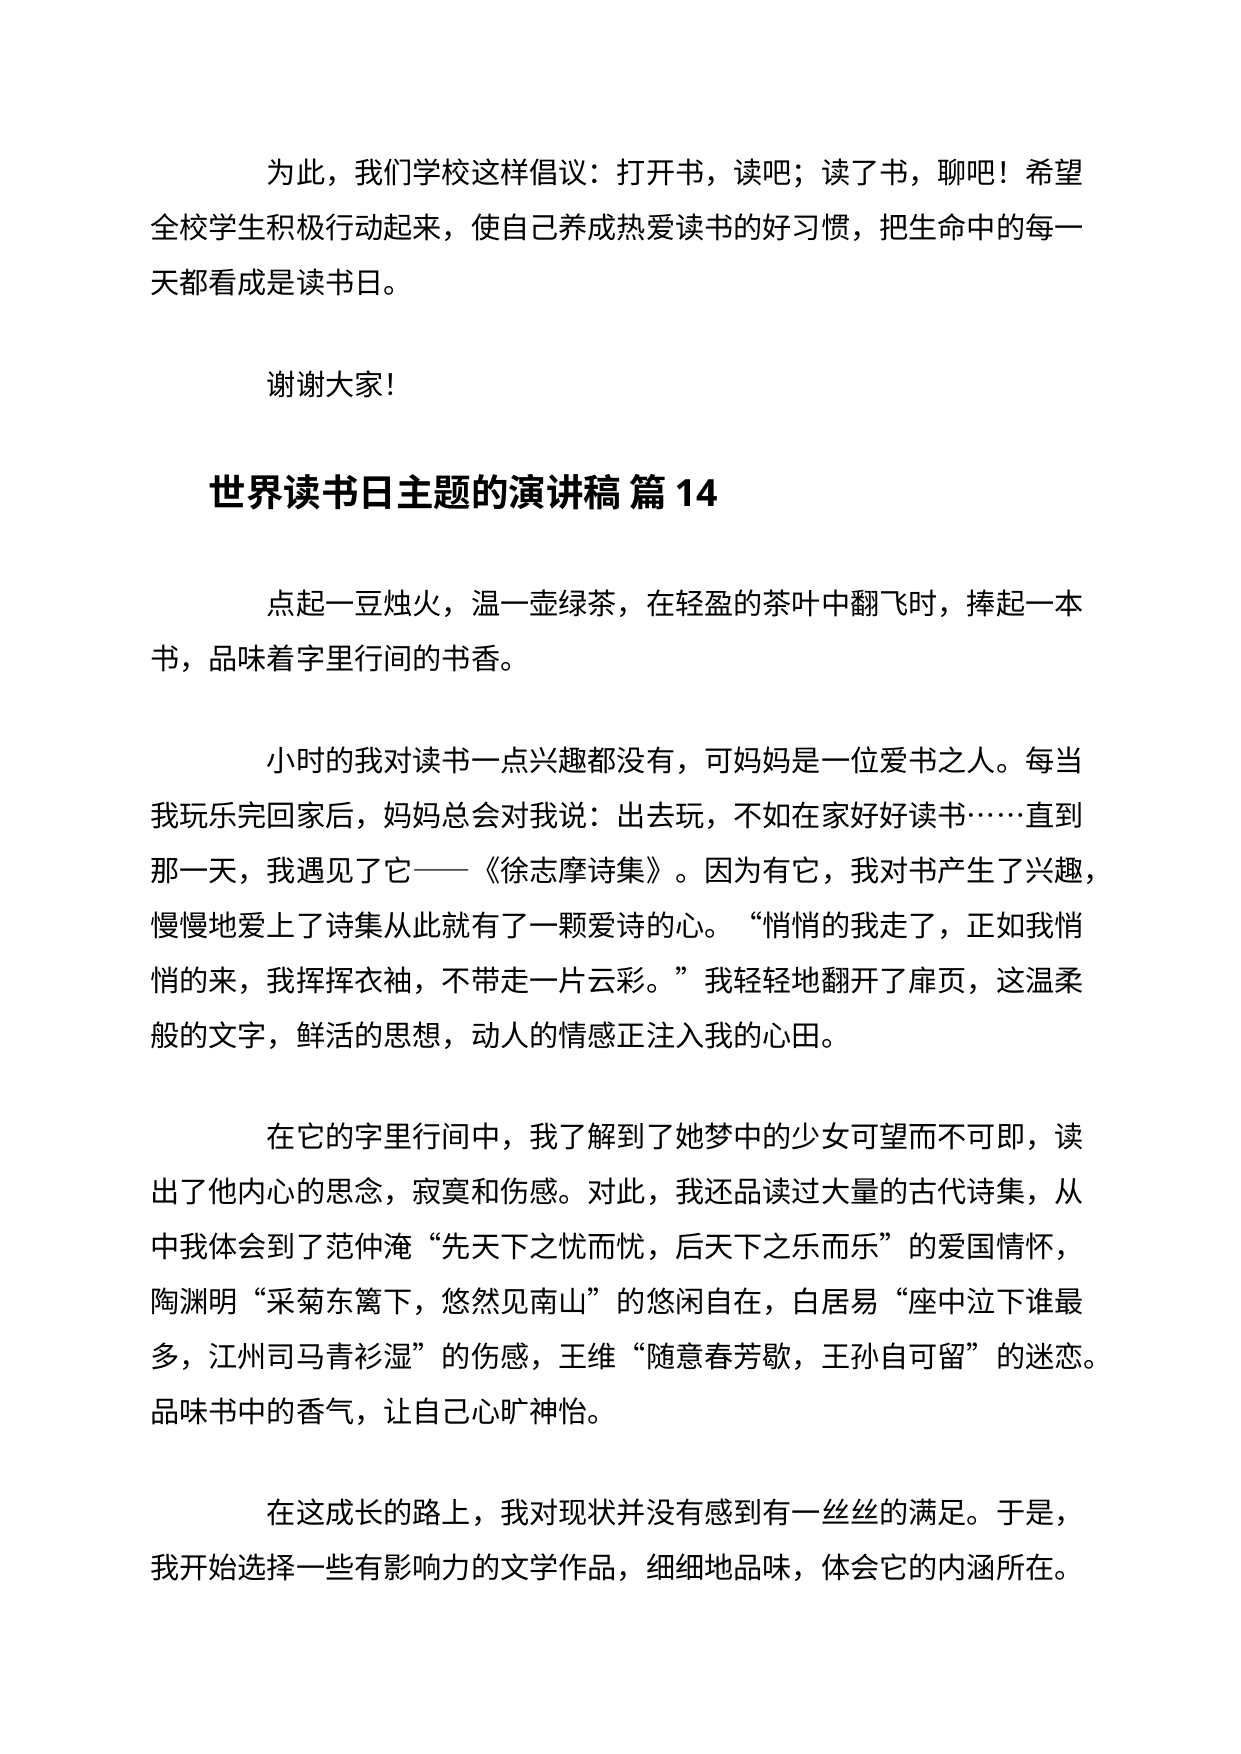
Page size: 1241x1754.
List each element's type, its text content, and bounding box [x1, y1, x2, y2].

text 在这成长的路上，我对现状并没有感到有一丝丝的满足。于是，我开始选择一些有影响力的文学作品，细细地品味，体会它的内涵所在。 [150, 1490, 1090, 1587]
text 在它的字里行间中，我了解到了她梦中的少女可望而不可即，读出了他内心的思念，寂寞和伤感。对此，我还品读过大量的古代诗集，从中我体会到了范仲淹“先天下之忧而忧，后天下之乐而乐”的爱国情怀，陶渊明“采菊东篱下，悠然见南山”的悠闲自在，白居易“座中泣下谁最多，江州司马青衫湿”的伤感，王维“随意春芳歇，王孙自可留”的迷恋。品味书中的香气，让自己心旷神怡。 [150, 1114, 1090, 1431]
text 小时的我对读书一点兴趣都没有，可妈妈是一位爱书之人。每当我玩乐完回家后，妈妈总会对我说：出去玩，不如在家好好读书……直到那一天，我遇见了它——《徐志摩诗集》。因为有它，我对书产生了兴趣，慢慢地爱上了诗集从此就有了一颗爱诗的心。“悄悄的我走了，正如我悄悄的来，我挥挥衣袖，不带走一片云彩。”我轻轻地翻开了扉页，这温柔般的文字，鲜活的思想，动人的情感正注入我的心田。 [150, 738, 1090, 1054]
text 世界读书日主题的演讲稿 篇14 [150, 463, 1090, 518]
text 点起一豆烛火，温一壶绿茶，在轻盈的茶叶中翻飞时，捧起一本书，品味着字里行间的书香。 [150, 581, 1090, 678]
text 谢谢大家！ [150, 362, 1090, 404]
text 为此，我们学校这样倡议：打开书，读吧；读了书，聊吧！希望全校学生积极行动起来，使自己养成热爱读书的好习惯，把生命中的每一天都看成是读书日。 [150, 150, 1090, 302]
